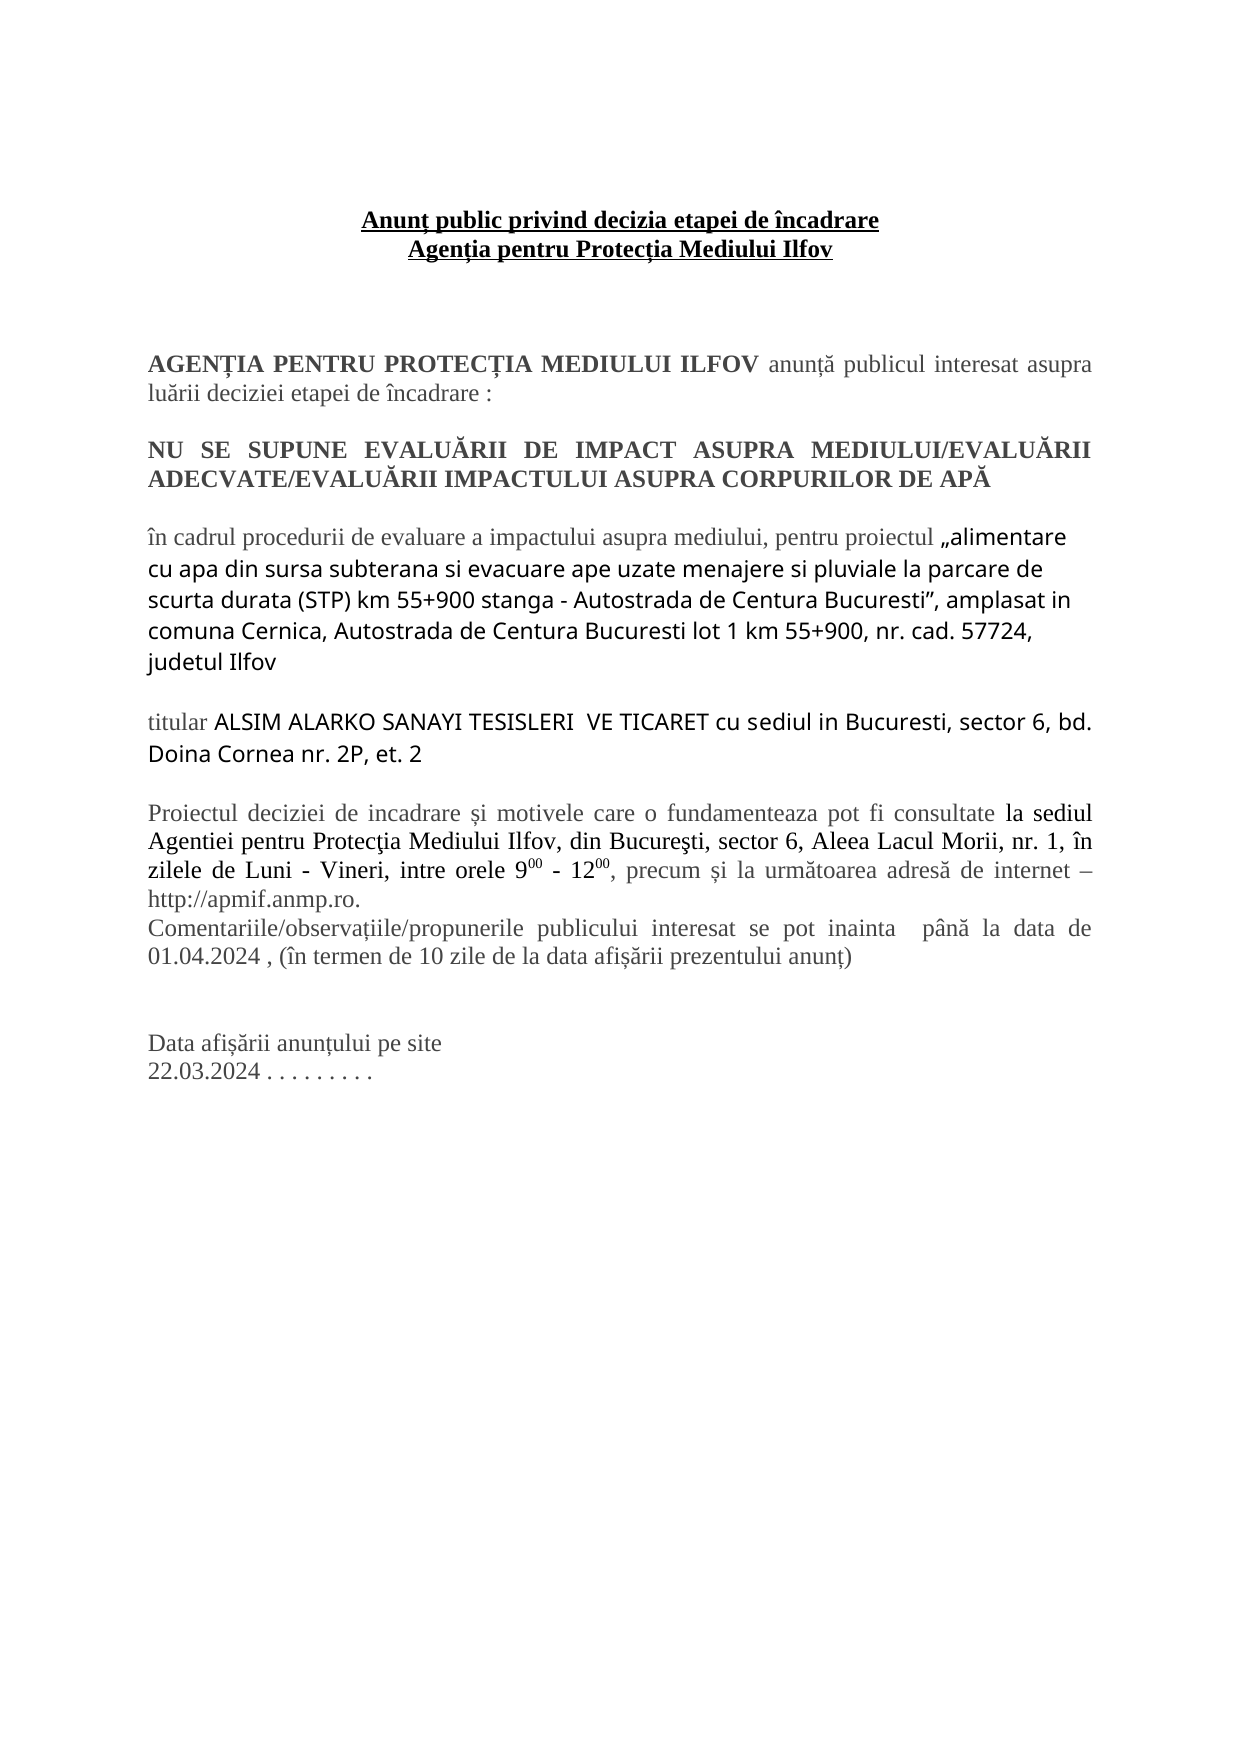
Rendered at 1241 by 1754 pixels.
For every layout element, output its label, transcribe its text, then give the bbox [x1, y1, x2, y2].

text NU SE SUPUNE EVALUĂRII DE IMPACT ASUPRA MEDIULUI/EVALUĂRII ADECVATE/EVALUĂRII IMPACTULUI ASUPRA CORPURILOR DE APĂ [148, 435, 1093, 493]
text Data afișării anunțului pe site [148, 1028, 1093, 1056]
text titular ALSIM ALARKO SANAYI TESISLERI VE TICARET cu sediul in Bucuresti, sector 6, bd. Doina Cornea nr. 2P, et. 2 [148, 706, 1093, 769]
text AGENȚIA PENTRU PROTECȚIA MEDIULUI ILFOV anunță publicul interesat asupra luării deciziei etapei de încadrare : [148, 349, 1093, 406]
text în cadrul procedurii de evaluare a impactului asupra mediului, pentru proiectul „alimentare cu apa din sursa subterana si evacuare ape uzate menajere si pluviale la parcare de scurta durata (STP) km 55+900 stanga - Autostrada de Centura Bucuresti”, amplasat in comuna Cernica, Autostrada de Centura Bucuresti lot 1 km 55+900, nr. cad. 57724, judetul Ilfov [148, 521, 1093, 678]
text 22.03.2024 . . . . . . . . . [148, 1056, 1093, 1085]
text Agenția pentru Protecția Mediului Ilfov [148, 234, 1093, 263]
text Comentariile/observațiile/propunerile publicului interesat se pot inainta până la data de 01.04.2024 , (în termen de 10 zile de la data afișării prezentului anunț) [148, 913, 1093, 970]
text Anunț public privind decizia etapei de încadrare [148, 205, 1093, 234]
text Proiectul deciziei de incadrare și motivele care o fundamenteaza pot fi consultate la sediul Agentiei pentru Protecţia Mediului Ilfov, din Bucureşti, sector 6, Aleea Lacul Morii, nr. 1, în zilele de Luni - Vineri, intre orele 900 - 1200, precum și la următoarea adresă de internet – http://apmif.anmp.ro. [148, 798, 1093, 913]
